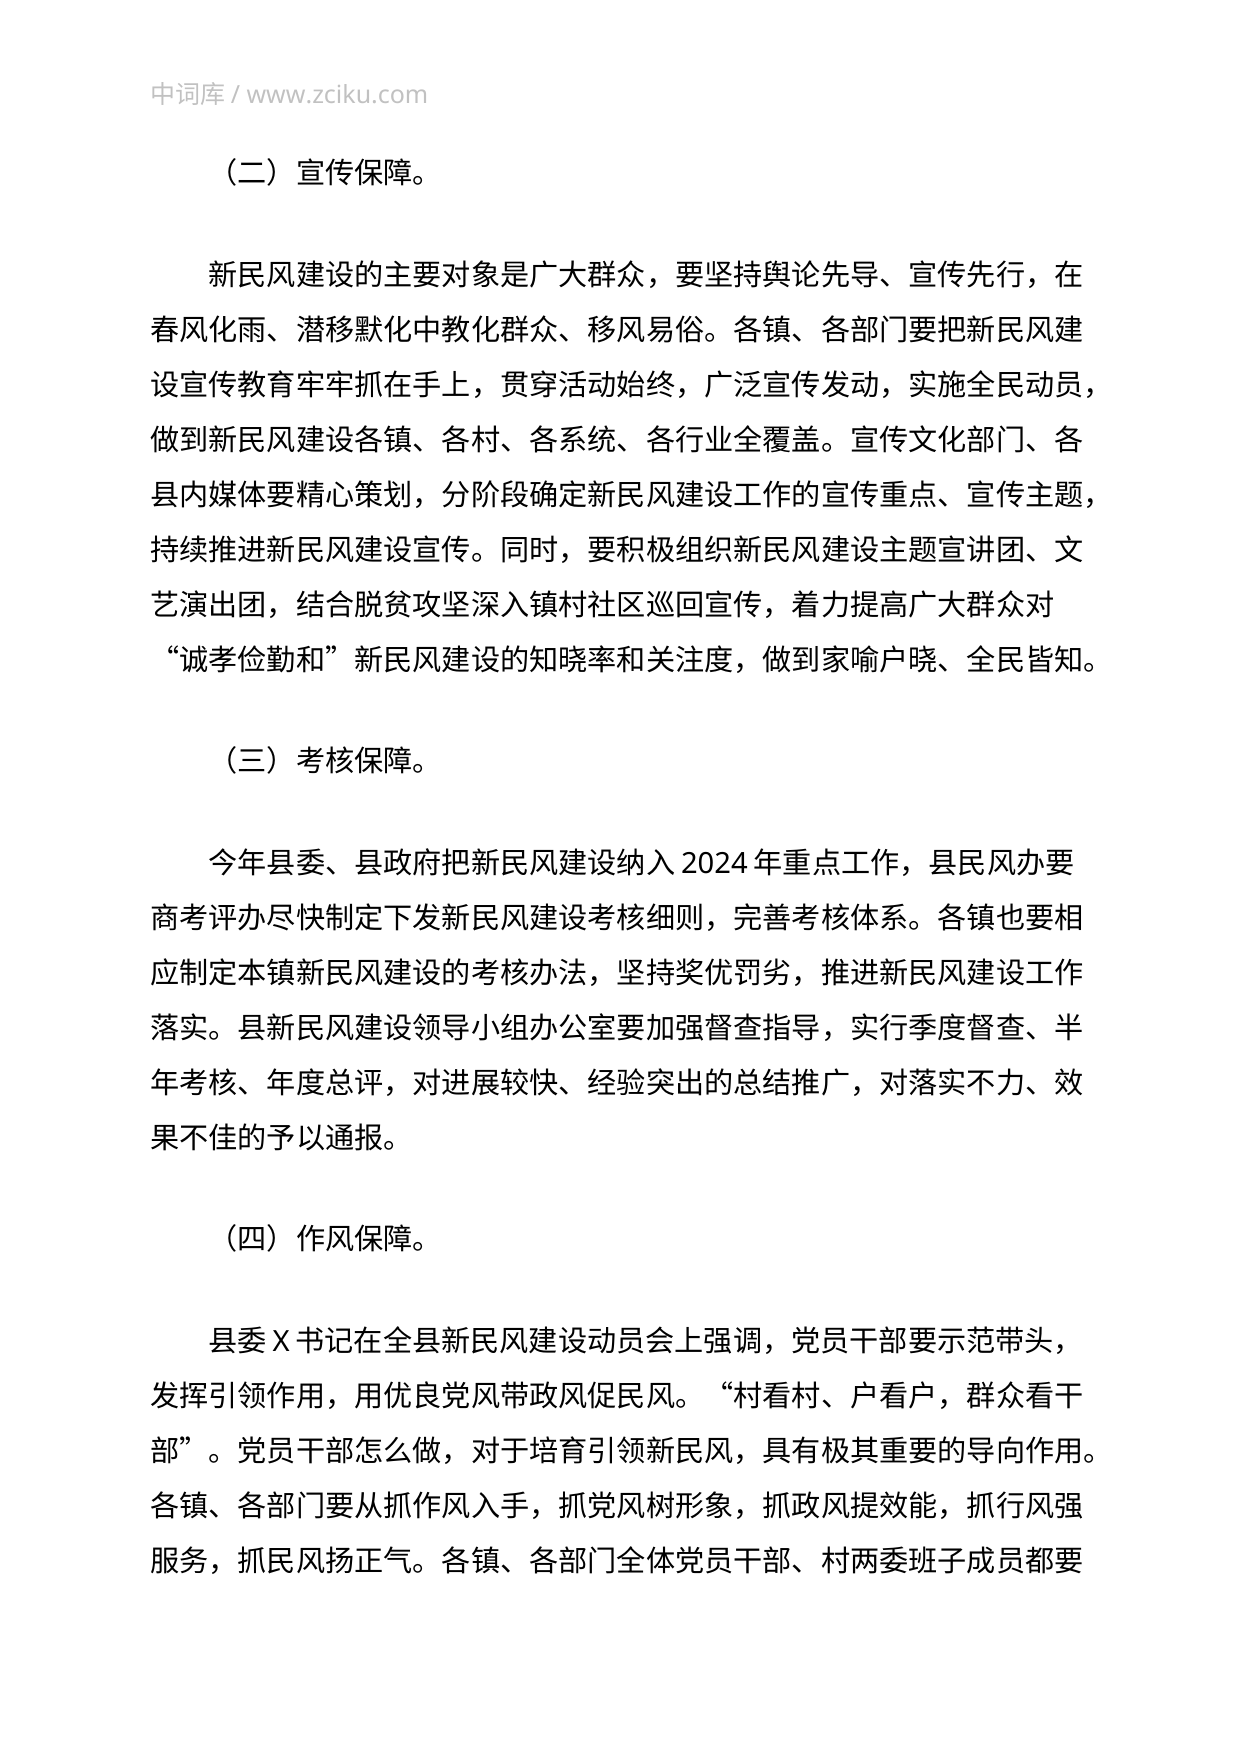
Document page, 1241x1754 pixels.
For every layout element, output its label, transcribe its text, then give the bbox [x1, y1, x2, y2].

text 新民风建设的主要对象是广大群众，要坚持舆论先导、宣传先行，在春风化雨、潜移默化中教化群众、移风易俗。各镇、各部门要把新民风建设宣传教育牢牢抓在手上，贯穿活动始终，广泛宣传发动，实施全民动员，做到新民风建设各镇、各村、各系统、各行业全覆盖。宣传文化部门、各县内媒体要精心策划，分阶段确定新民风建设工作的宣传重点、宣传主题，持续推进新民风建设宣传。同时，要积极组织新民风建设主题宣讲团、文艺演出团，结合脱贫攻坚深入镇村社区巡回宣传，着力提高广大群众对“诚孝俭勤和”新民风建设的知晓率和关注度，做到家喻户晓、全民皆知。 [150, 252, 1090, 678]
text （四）作风保障。 [150, 1216, 1090, 1258]
text （二）宣传保障。 [150, 150, 1090, 192]
text （三）考核保障。 [150, 738, 1090, 780]
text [150, 1318, 1090, 1580]
text 今年县委、县政府把新民风建设纳入2024年重点工作，县民风办要商考评办尽快制定下发新民风建设考核细则，完善考核体系。各镇也要相应制定本镇新民风建设的考核办法，坚持奖优罚劣，推进新民风建设工作落实。县新民风建设领导小组办公室要加强督查指导，实行季度督查、半年考核、年度总评，对进展较快、经验突出的总结推广，对落实不力、效果不佳的予以通报。 [150, 839, 1090, 1156]
